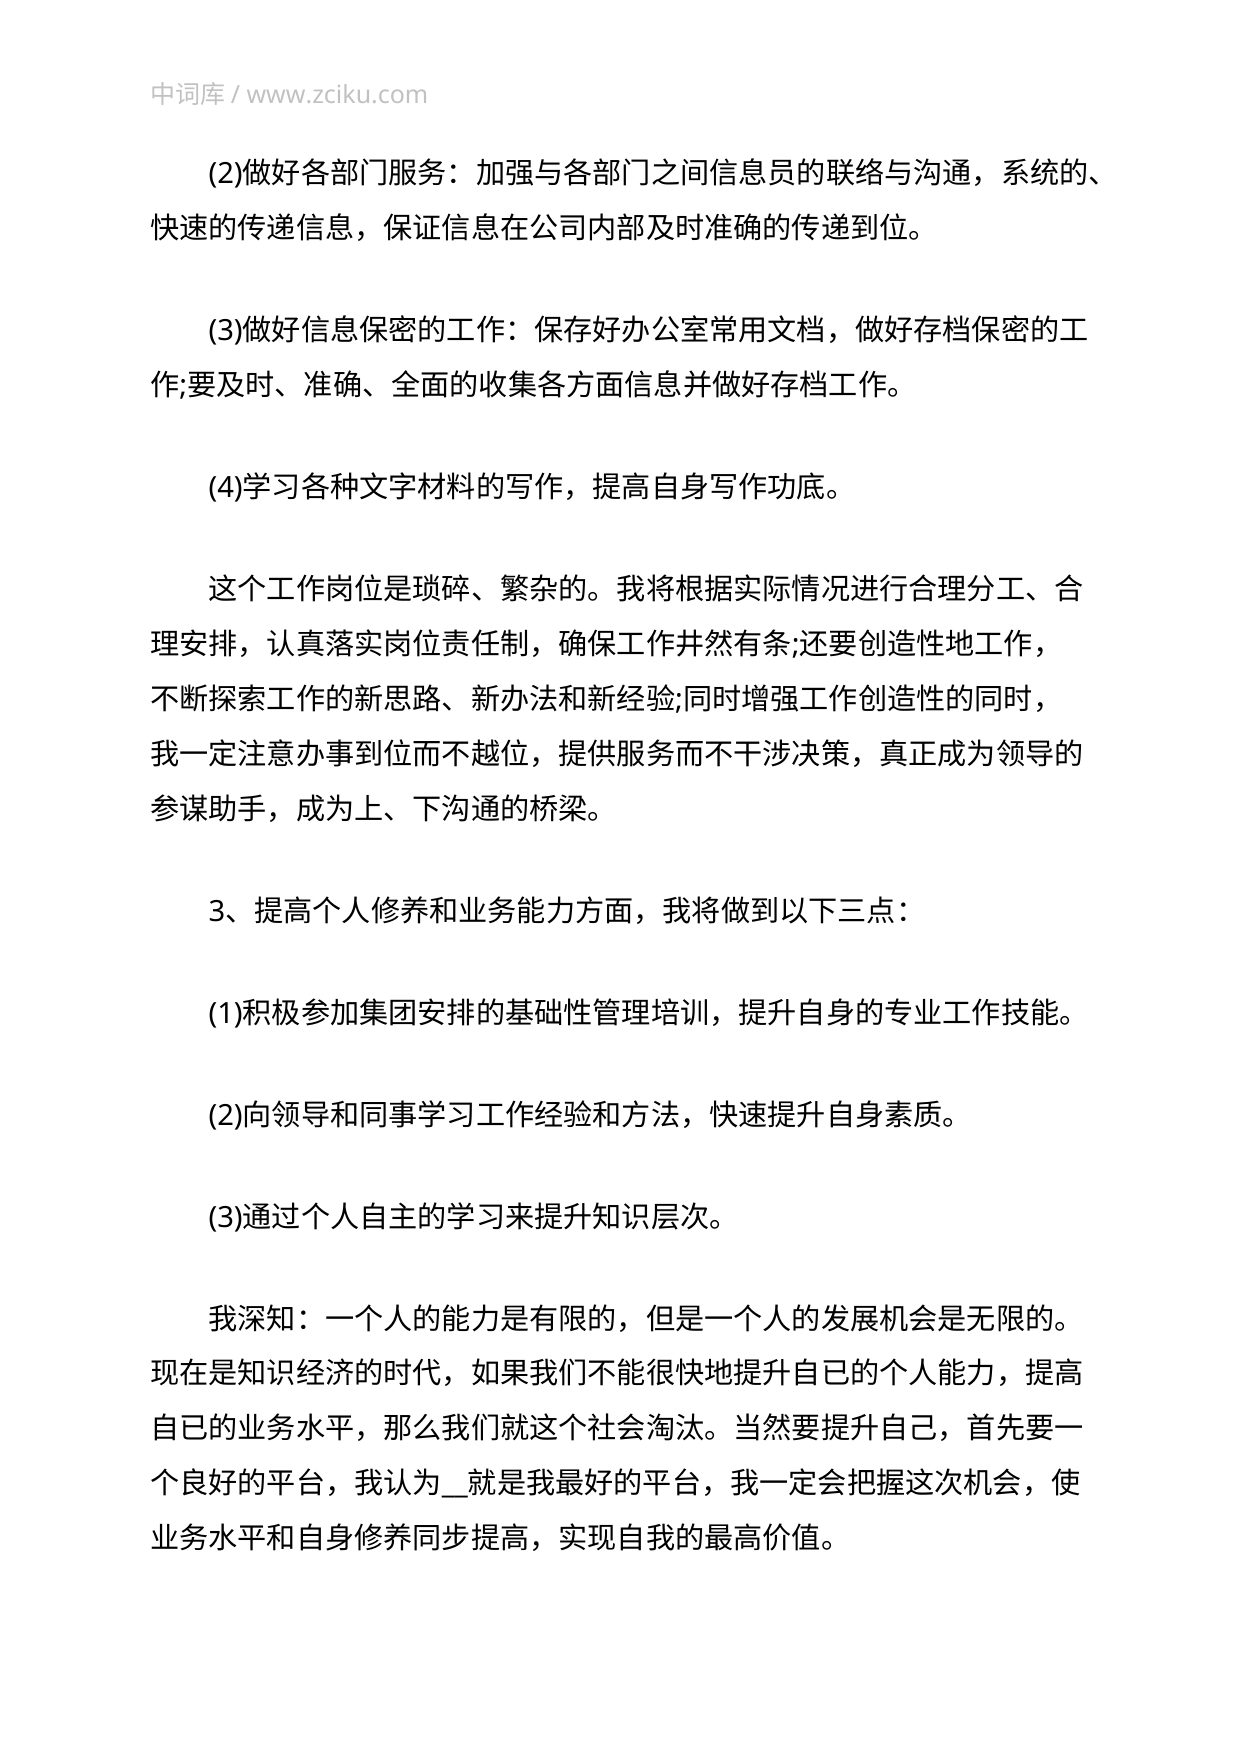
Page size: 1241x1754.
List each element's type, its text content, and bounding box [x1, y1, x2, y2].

text 我深知：一个人的能力是有限的，但是一个人的发展机会是无限的。现在是知识经济的时代，如果我们不能很快地提升自已的个人能力，提高自已的业务水平，那么我们就这个社会淘汰。当然要提升自己，首先要一个良好的平台，我认为__就是我最好的平台，我一定会把握这次机会，使业务水平和自身修养同步提高，实现自我的最高价值。 [150, 1295, 1090, 1557]
text (3)做好信息保密的工作：保存好办公室常用文档，做好存档保密的工作;要及时、准确、全面的收集各方面信息并做好存档工作。 [150, 307, 1090, 404]
text 3、提高个人修养和业务能力方面，我将做到以下三点： [150, 887, 1090, 930]
text 这个工作岗位是琐碎、繁杂的。我将根据实际情况进行合理分工、合理安排，认真落实岗位责任制，确保工作井然有条;还要创造性地工作，不断探索工作的新思路、新办法和新经验;同时增强工作创造性的同时，我一定注意办事到位而不越位，提供服务而不干涉决策，真正成为领导的参谋助手，成为上、下沟通的桥梁。 [150, 566, 1090, 828]
text (3)通过个人自主的学习来提升知识层次。 [150, 1193, 1090, 1236]
text (2)向领导和同事学习工作经验和方法，快速提升自身素质。 [150, 1091, 1090, 1134]
text (2)做好各部门服务：加强与各部门之间信息员的联络与沟通，系统的、快速的传递信息，保证信息在公司内部及时准确的传递到位。 [150, 150, 1090, 247]
text (1)积极参加集团安排的基础性管理培训，提升自身的专业工作技能。 [150, 989, 1090, 1032]
text (4)学习各种文字材料的写作，提高自身写作功底。 [150, 464, 1090, 506]
